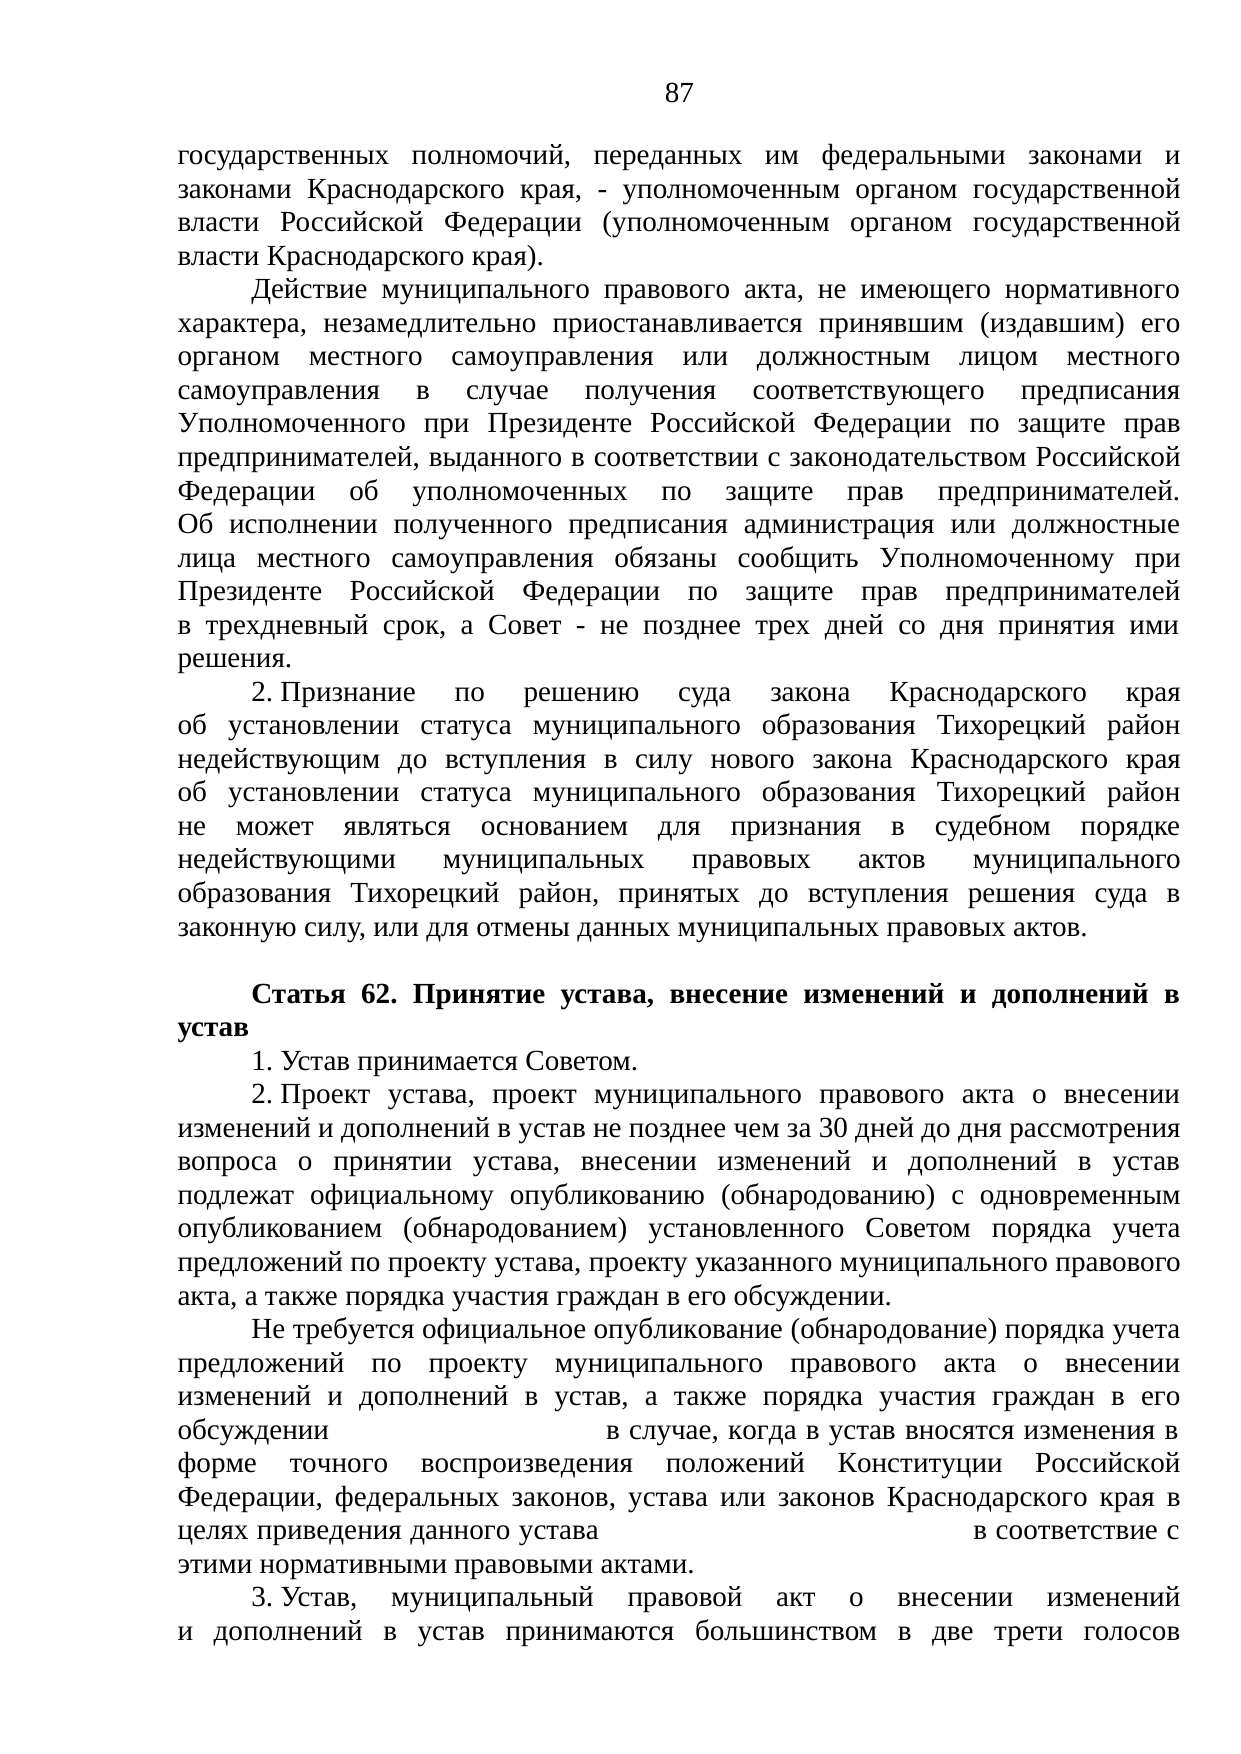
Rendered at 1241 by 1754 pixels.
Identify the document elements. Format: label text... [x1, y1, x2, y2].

text 2. Проект устава, проект муниципального правового акта о внесении изменений и дополнений в устав не позднее чем за 30 дней до дня рассмотрения вопроса о принятии устава, внесении изменений и дополнений в устав подлежат официальному опубликованию (обнародованию) с одновременным опубликованием (обнародованием) установленного Советом порядка учета предложений по проекту устава, проекту указанного муниципального правового акта, а также порядка участия граждан в его обсуждении. [177, 1076, 1181, 1311]
text 2. Признание по решению суда закона Краснодарского края об установлении статуса муниципального образования Тихорецкий район недействующим до вступления в силу нового закона Краснодарского края об установлении статуса муниципального образования Тихорецкий район не может являться основанием для признания в судебном порядке недействующими муниципальных правовых актов муниципального образования Тихорецкий район, принятых до вступления решения суда в законную силу, или для отмены данных муниципальных правовых актов. [177, 674, 1181, 942]
text Действие муниципального правового акта, не имеющего нормативного характера, незамедлительно приостанавливается принявшим (издавшим) его органом местного самоуправления или должностным лицом местного самоуправления в случае получения соответствующего предписания Уполномоченного при Президенте Российской Федерации по защите прав предпринимателей, выданного в соответствии с законодательством Российской Федерации об уполномоченных по защите прав предпринимателей. Об исполнении полученного предписания администрация или должностные лица местного самоуправления обязаны сообщить Уполномоченному при Президенте Российской Федерации по защите прав предпринимателей в трехдневный срок, а Совет - не позднее трех дней со дня принятия ими решения. [177, 271, 1181, 674]
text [177, 137, 1181, 271]
text Статья 62. Принятие устава, внесение изменений и дополнений в устав [177, 976, 1181, 1043]
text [177, 1579, 1181, 1647]
text 1. Устав принимается Советом. [177, 1043, 1181, 1076]
text Не требуется официальное опубликование (обнародование) порядка учета предложений по проекту муниципального правового акта о внесении изменений и дополнений в устав, а также порядка участия граждан в его обсуждении в случае, когда в устав вносятся изменения в форме точного воспроизведения положений Конституции Российской Федерации, федеральных законов, устава или законов Краснодарского края в целях приведения данного устава в соответствие с этими нормативными правовыми актами. [177, 1311, 1181, 1579]
